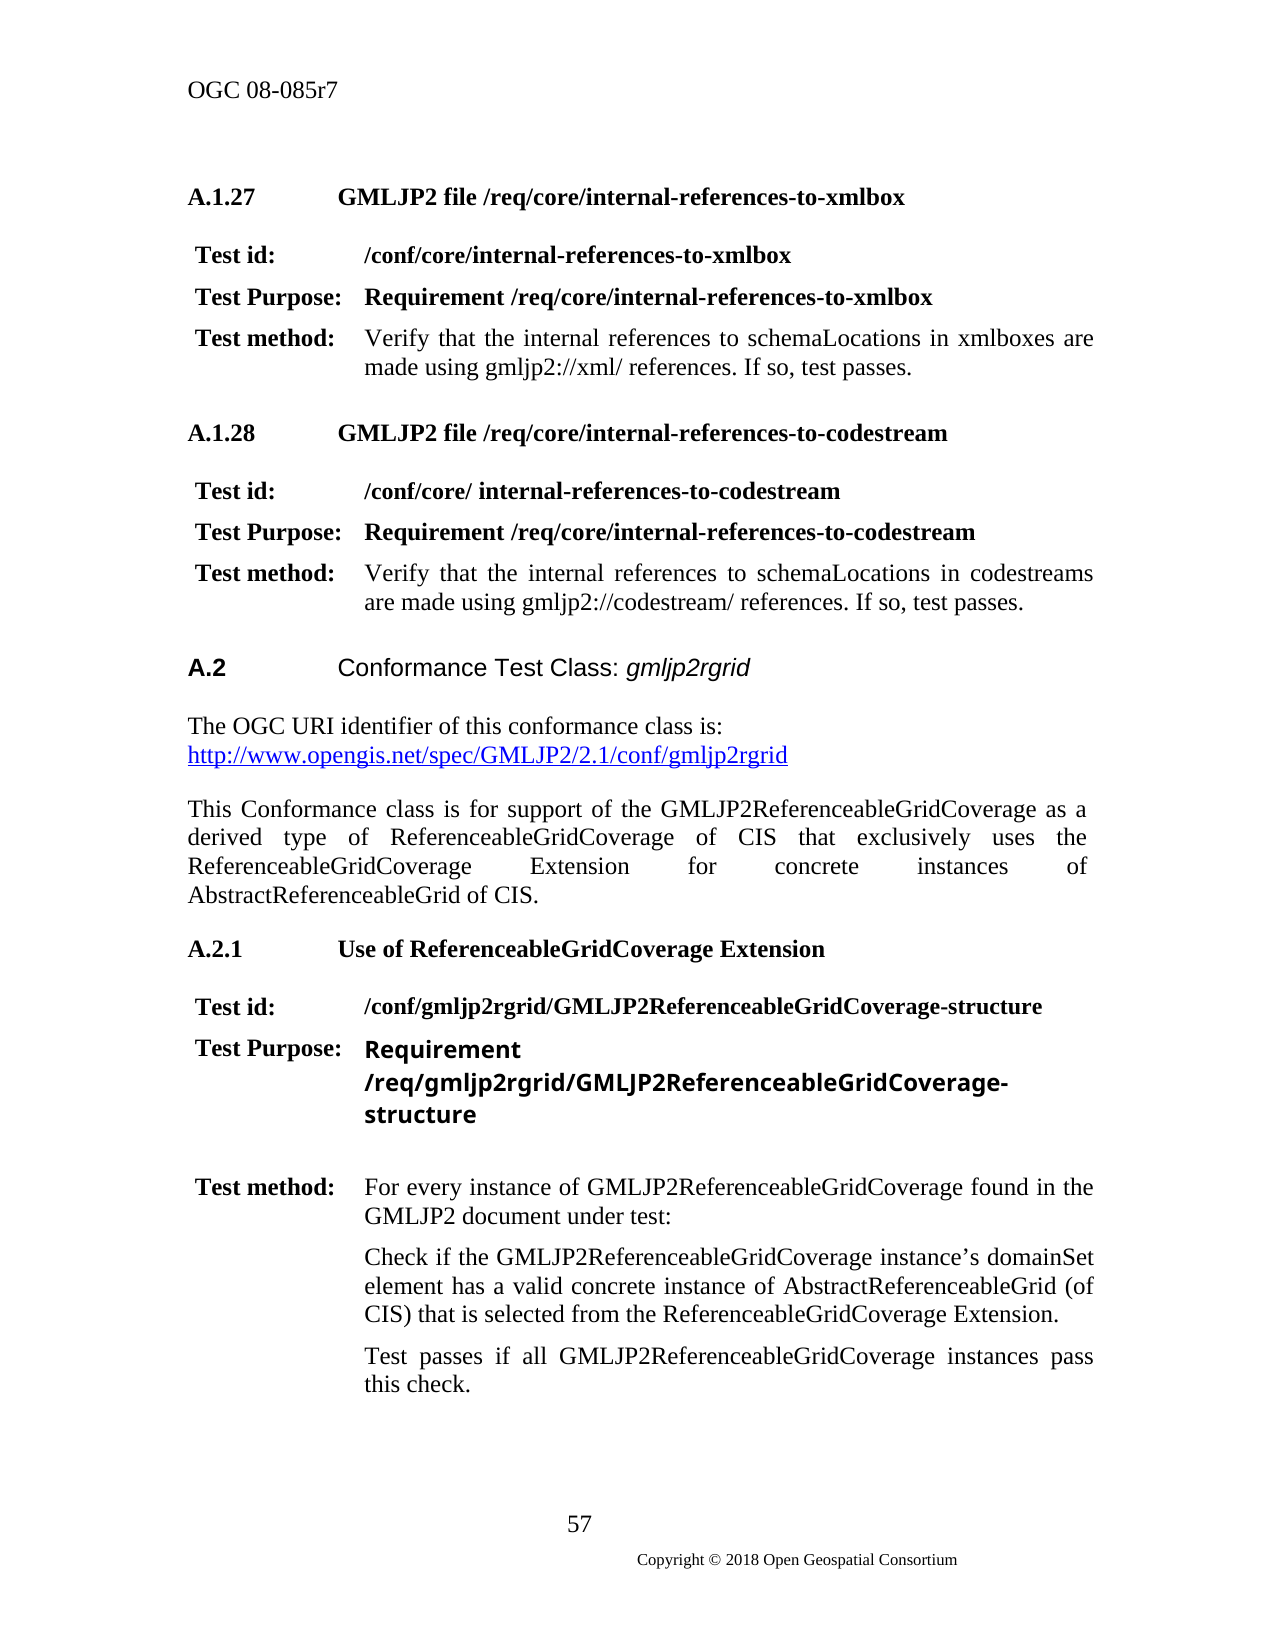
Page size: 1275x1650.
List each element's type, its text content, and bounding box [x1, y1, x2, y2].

list GMLJP2 file /req/core/internal-references-to-codestream [187, 418, 1088, 447]
text The OGC URI identifier of this conformance class is: [187, 711, 1088, 740]
list Conformance Test Class: gmljp2rgrid [187, 653, 1088, 682]
text This Conformance class is for support of the GMLJP2ReferenceableGridCoverage as a derived type of ReferenceableGridCoverage of CIS that exclusively uses the ReferenceableGridCoverage Extension for concrete instances of AbstractReferenceableGrid of CIS. [187, 794, 1088, 909]
list GMLJP2 file /req/core/internal-references-to-xmlbox [187, 182, 1088, 211]
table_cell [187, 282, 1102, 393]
text http://www.opengis.net/spec/GMLJP2/2.1/conf/gmljp2rgrid [187, 740, 1088, 769]
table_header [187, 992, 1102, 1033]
list Use of ReferenceableGridCoverage Extension [187, 934, 1088, 962]
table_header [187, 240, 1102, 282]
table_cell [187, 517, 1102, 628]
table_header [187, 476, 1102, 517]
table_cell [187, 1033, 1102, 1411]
